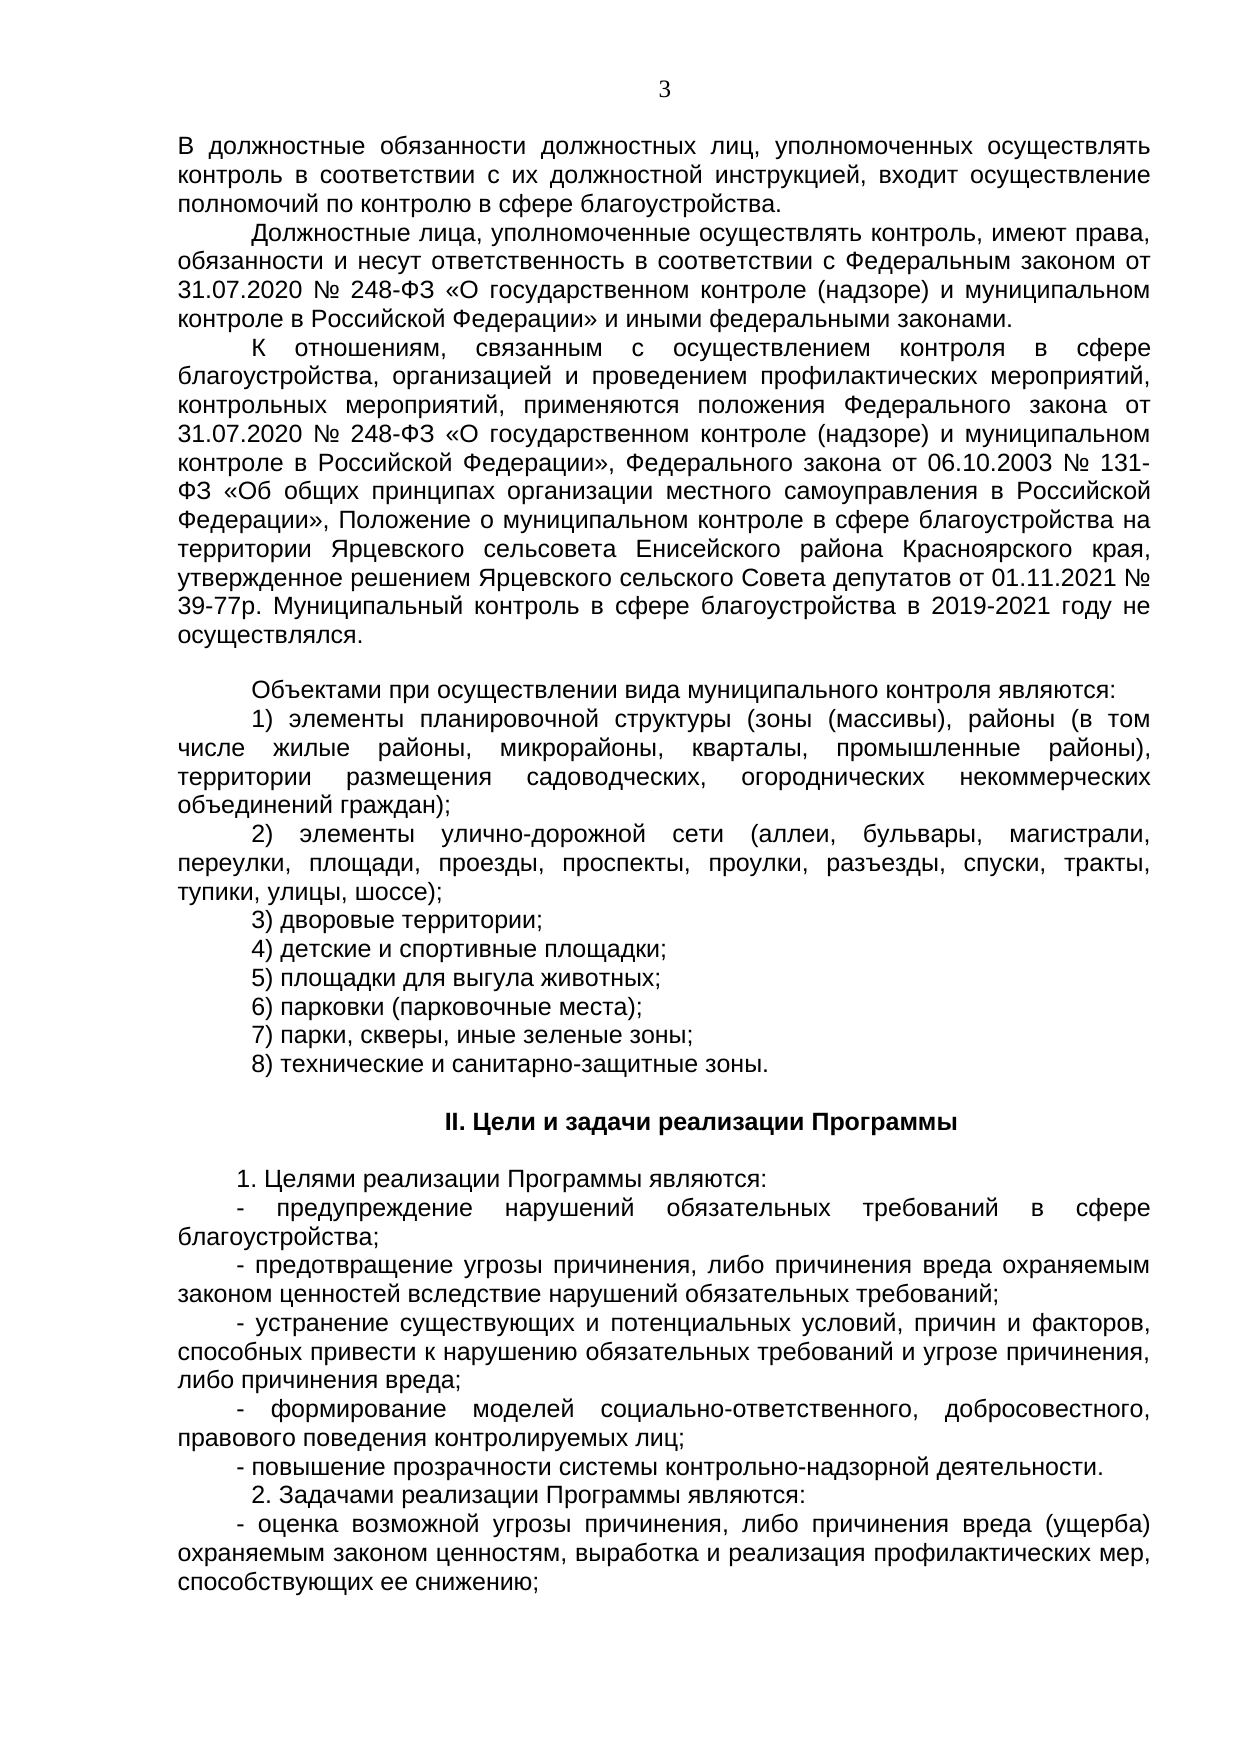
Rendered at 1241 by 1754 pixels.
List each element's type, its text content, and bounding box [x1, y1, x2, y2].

text 1. Целями реализации Программы являются: [177, 1164, 1152, 1193]
text 5) площадки для выгула животных; [177, 963, 1152, 991]
text - предупреждение нарушений обязательных требований в сфере благоустройства; [177, 1193, 1152, 1250]
text 2. Задачами реализации Программы являются: [177, 1480, 1152, 1509]
text II. Цели и задачи реализации Программы [177, 1106, 1152, 1135]
text Объектами при осуществлении вида муниципального контроля являются: [177, 675, 1152, 704]
text - предотвращение угрозы причинения, либо причинения вреда охраняемым законом ценностей вследствие нарушений обязательных требований; [177, 1250, 1152, 1308]
text 6) парковки (парковочные места); [177, 991, 1152, 1020]
text 7) парки, скверы, иные зеленые зоны; [177, 1020, 1152, 1049]
text 8) технические и санитарно-защитные зоны. [177, 1049, 1152, 1078]
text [177, 131, 1152, 218]
text 1) элементы планировочной структуры (зоны (массивы), районы (в том числе жилые районы, микрорайоны, кварталы, промышленные районы), территории размещения садоводческих, огороднических некоммерческих объединений граждан); [177, 704, 1152, 819]
text Должностные лица, уполномоченные осуществлять контроль, имеют права, обязанности и несут ответственность в соответствии с Федеральным законом от 31.07.2020 № 248-ФЗ «О государственном контроле (надзоре) и муниципальном контроле в Российской Федерации» и иными федеральными законами. [177, 218, 1152, 333]
text 2) элементы улично-дорожной сети (аллеи, бульвары, магистрали, переулки, площади, проезды, проспекты, проулки, разъезды, спуски, тракты, тупики, улицы, шоссе); [177, 819, 1152, 905]
text 4) детские и спортивные площадки; [177, 934, 1152, 963]
text - повышение прозрачности системы контрольно-надзорной деятельности. [177, 1451, 1152, 1480]
text К отношениям, связанным с осуществлением контроля в сфере благоустройства, организацией и проведением профилактических мероприятий, контрольных мероприятий, применяются положения Федерального закона от 31.07.2020 № 248-ФЗ «О государственном контроле (надзоре) и муниципальном контроле в Российской Федерации», Федерального закона от 06.10.2003 № 131-ФЗ «Об общих принципах организации местного самоуправления в Российской Федерации», Положение о муниципальном контроле в сфере благоустройства на территории Ярцевского сельсовета Енисейского района Красноярского края, утвержденное решением Ярцевского сельского Совета депутатов от 01.11.2021 № 39-77р. Муниципальный контроль в сфере благоустройства в 2019-2021 году не осуществлялся. [177, 333, 1152, 649]
text 3) дворовые территории; [177, 905, 1152, 934]
text - формирование моделей социально-ответственного, добросовестного, правового поведения контролируемых лиц; [177, 1394, 1152, 1451]
text - устранение существующих и потенциальных условий, причин и факторов, способных привести к нарушению обязательных требований и угрозе причинения, либо причинения вреда; [177, 1308, 1152, 1394]
text - оценка возможной угрозы причинения, либо причинения вреда (ущерба) охраняемым законом ценностям, выработка и реализация профилактических мер, способствующих ее снижению; [177, 1509, 1152, 1595]
